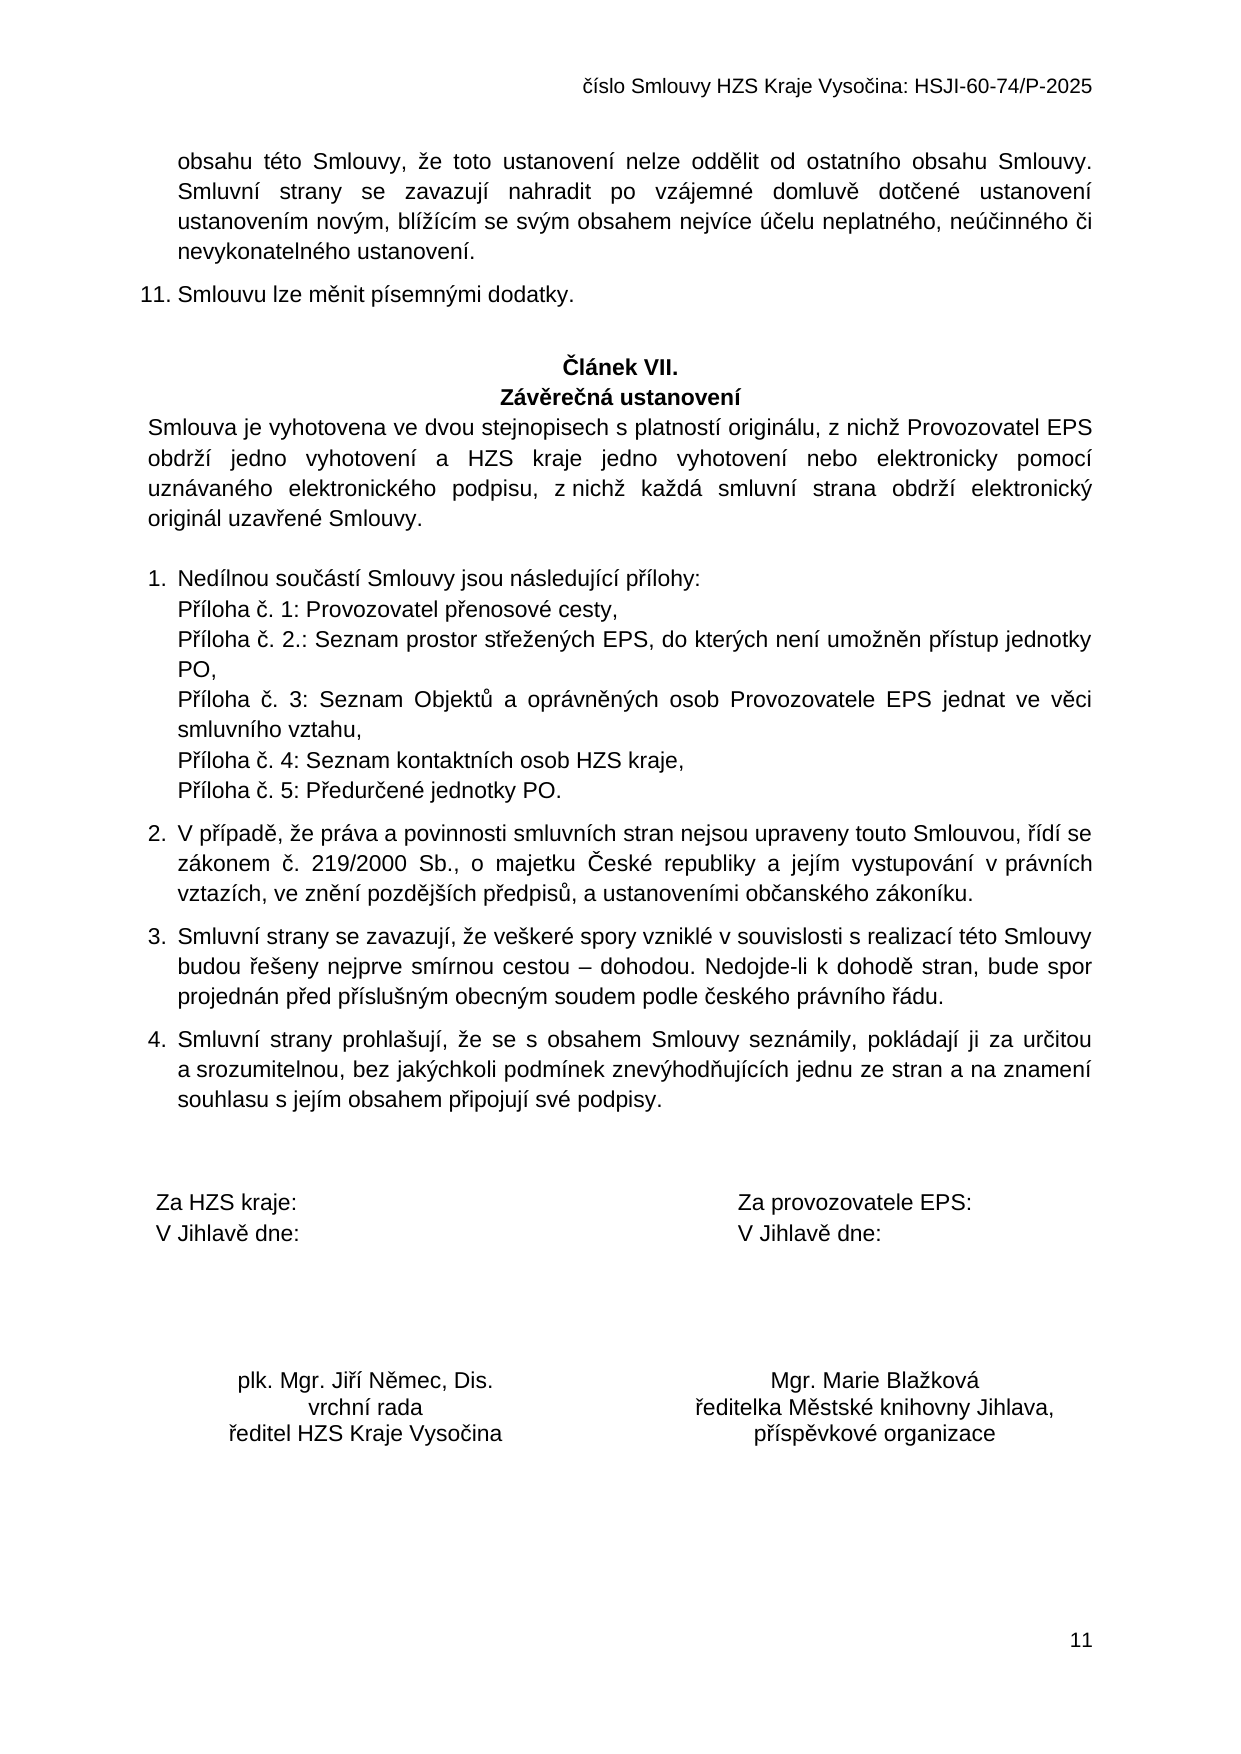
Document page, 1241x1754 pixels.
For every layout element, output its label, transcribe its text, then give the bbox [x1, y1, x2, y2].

text vrchní rada [148, 1393, 583, 1420]
list V případě, že práva a povinnosti smluvních stran nejsou upraveny touto Smlouvou, řídí se zákonem č. 219/2000 Sb., o majetku České republiky a jejím vystupování v právních vztazích, ve znění pozdějších předpisů, a ustanoveními občanského zákoníku. [148, 819, 1093, 906]
text Závěrečná ustanovení [148, 384, 1093, 410]
list Smlouvu lze měnit písemnými dodatky. [140, 281, 1093, 307]
text V Jihlavě dne: V Jihlavě dne: [156, 1219, 1093, 1246]
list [140, 148, 1093, 264]
text ředitelka Městské knihovny Jihlava, příspěvkové organizace [657, 1393, 1093, 1446]
list Příloha č. 2.: Seznam prostor střežených EPS, do kterých není umožněn přístup jednotky PO, [177, 626, 1093, 682]
text Mgr. Marie Blažková [657, 1367, 1093, 1393]
list Příloha č. 4: Seznam kontaktních osob HZS kraje, [177, 747, 1093, 773]
text Za HZS kraje: Za provozovatele EPS: [156, 1189, 1093, 1216]
text Článek VII. [148, 354, 1093, 380]
list Smluvní strany se zavazují, že veškeré spory vzniklé v souvislosti s realizací této Smlouvy budou řešeny nejprve smírnou cestou – dohodou. Nedojde-li k dohodě stran, bude spor projednán před příslušným obecným soudem podle českého právního řádu. [148, 923, 1093, 1009]
list Nedílnou součástí Smlouvy jsou následující přílohy: [148, 565, 1093, 592]
text ředitel HZS Kraje Vysočina [148, 1420, 583, 1446]
text plk. Mgr. Jiří Němec, Dis. [148, 1367, 583, 1393]
list Příloha č. 5: Předurčené jednotky PO. [177, 777, 1093, 803]
list Příloha č. 1: Provozovatel přenosové cesty, [177, 596, 1093, 622]
list Příloha č. 3: Seznam Objektů a oprávněných osob Provozovatele EPS jednat ve věci smluvního vztahu, [177, 686, 1093, 743]
text Smlouva je vyhotovena ve dvou stejnopisech s platností originálu, z nichž Provozovatel EPS obdrží jedno vyhotovení a HZS kraje jedno vyhotovení nebo elektronicky pomocí uznávaného elektronického podpisu, z nichž každá smluvní strana obdrží elektronický originál uzavřené Smlouvy. [148, 414, 1093, 531]
list Smluvní strany prohlašují, že se s obsahem Smlouvy seznámily, pokládají ji za určitou a srozumitelnou, bez jakýchkoli podmínek znevýhodňujících jednu ze stran a na znamení souhlasu s jejím obsahem připojují své podpisy. [148, 1026, 1093, 1112]
